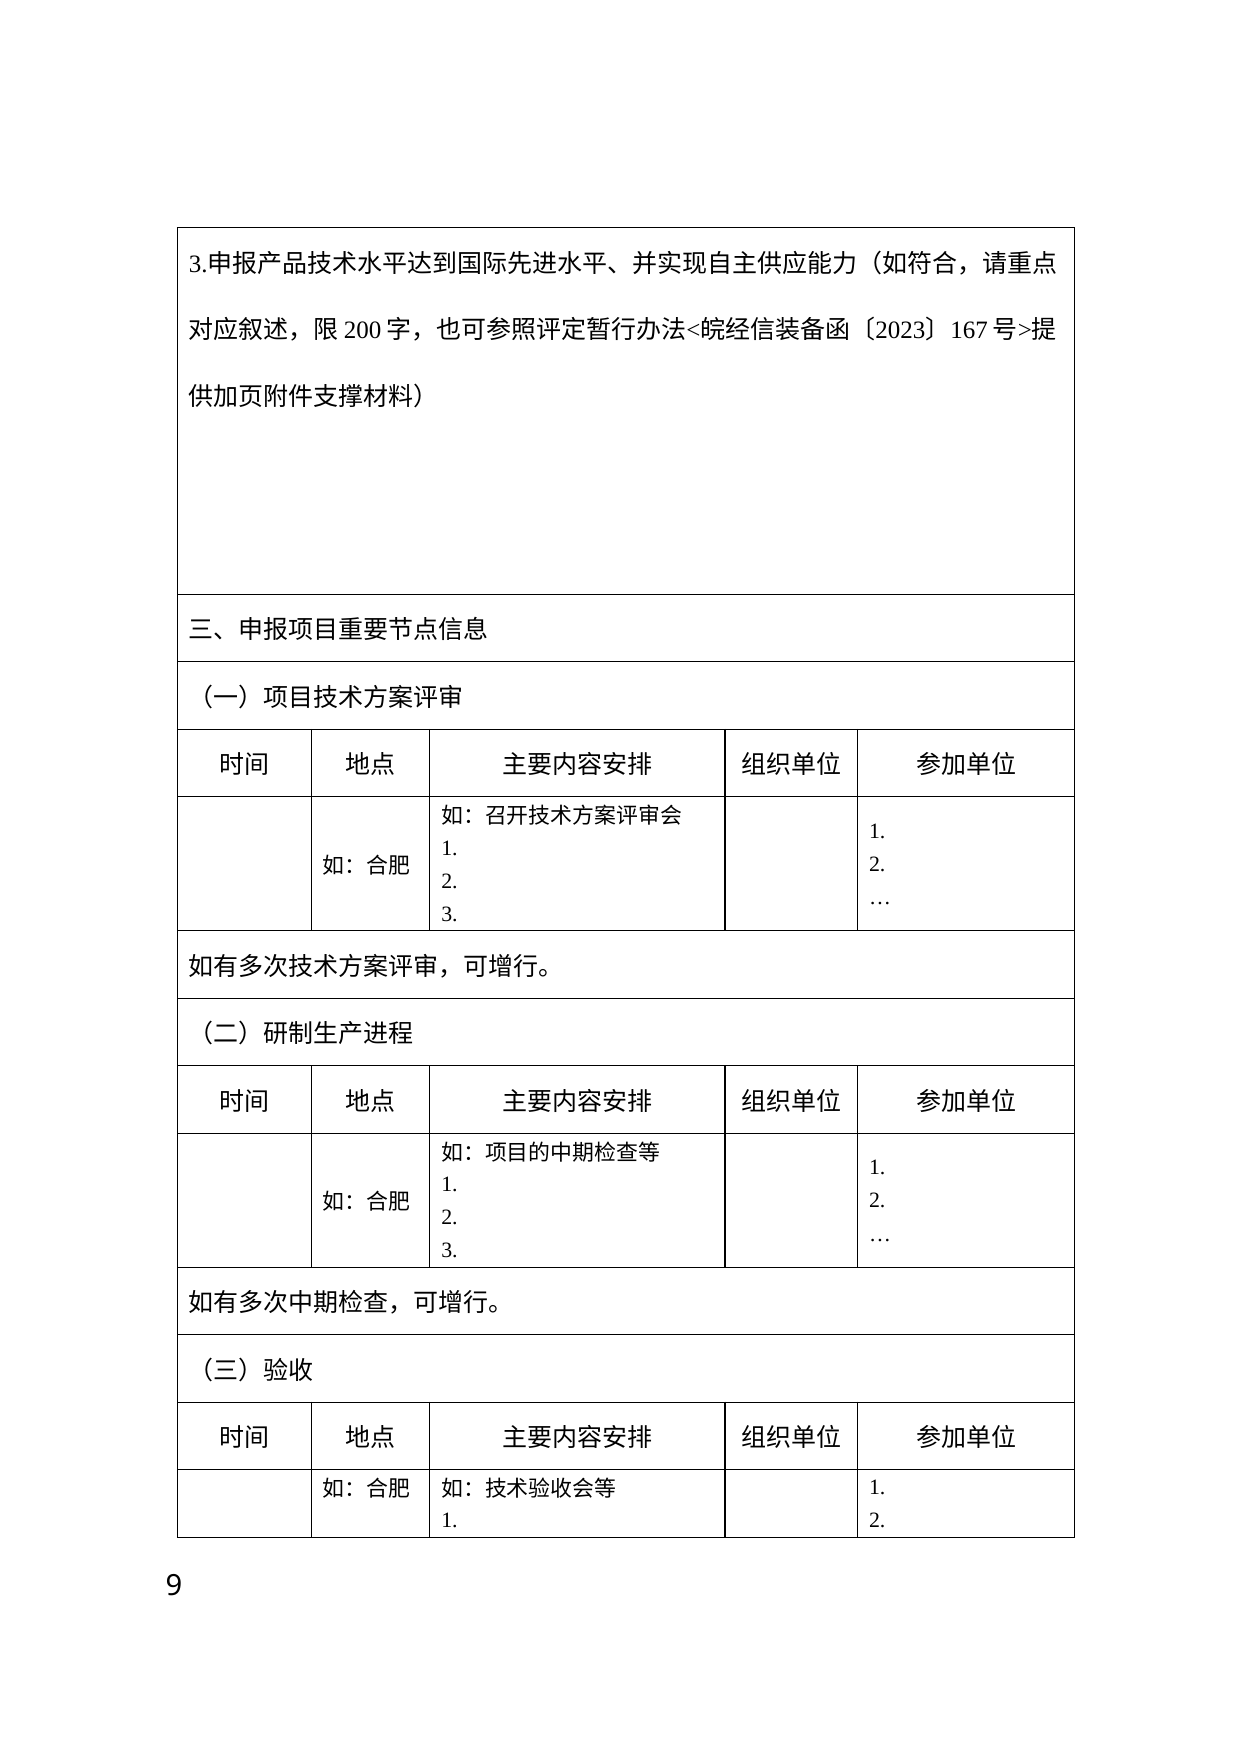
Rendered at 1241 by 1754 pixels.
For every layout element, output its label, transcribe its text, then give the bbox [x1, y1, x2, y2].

table_cell [178, 1134, 311, 1267]
table_cell 如：技术验收会等 1. 2. 3. [430, 1470, 724, 1537]
table_cell 如：合肥 [312, 797, 429, 930]
table_cell 1. 2. … [858, 1134, 1074, 1267]
table_cell 主要内容安排 [430, 1403, 724, 1469]
table_cell [178, 797, 311, 930]
table_cell 主要内容安排 [430, 1066, 724, 1133]
table_cell （三）验收 [178, 1335, 1074, 1402]
table_cell 如有多次中期检查，可增行。 [178, 1268, 1074, 1334]
table_cell 如：合肥 [312, 1134, 429, 1267]
table_cell 主要内容安排 [430, 730, 724, 796]
table_cell 1. 2. … [858, 1470, 1074, 1537]
table_cell 时间 [178, 1403, 311, 1469]
table_cell 时间 [178, 1066, 311, 1133]
table_cell 地点 [312, 1066, 429, 1133]
table_cell 三、申报项目重要节点信息 [178, 595, 1074, 661]
table_cell 1. 2. … [858, 797, 1074, 930]
table_cell 组织单位 [726, 730, 857, 796]
table_cell 组织单位 [726, 1403, 857, 1469]
table_cell [726, 1470, 857, 1537]
table_cell [726, 1134, 857, 1267]
table_cell 如：召开技术方案评审会 1. 2. 3. [430, 797, 724, 930]
table_header 3.申报产品技术水平达到国际先进水平、并实现自主供应能力（如符合，请重点对应叙述，限200字，也可参照评定暂行办法<皖经信装备函〔2023〕167号>提供加页附件支撑材料） [178, 228, 1074, 594]
table_cell [726, 797, 857, 930]
table_cell [178, 1470, 311, 1537]
table_cell 如：合肥 [312, 1470, 429, 1537]
table_cell 时间 [178, 730, 311, 796]
table_cell 参加单位 [858, 730, 1074, 796]
table_cell 参加单位 [858, 1066, 1074, 1133]
table_cell 组织单位 [726, 1066, 857, 1133]
table_cell 参加单位 [858, 1403, 1074, 1469]
table_cell （二）研制生产进程 [178, 999, 1074, 1065]
table_cell 如有多次技术方案评审，可增行。 [178, 931, 1074, 998]
table_cell 地点 [312, 730, 429, 796]
table_cell 地点 [312, 1403, 429, 1469]
table_cell （一）项目技术方案评审 [178, 662, 1074, 729]
table_cell 如：项目的中期检查等 1. 2. 3. [430, 1134, 724, 1267]
